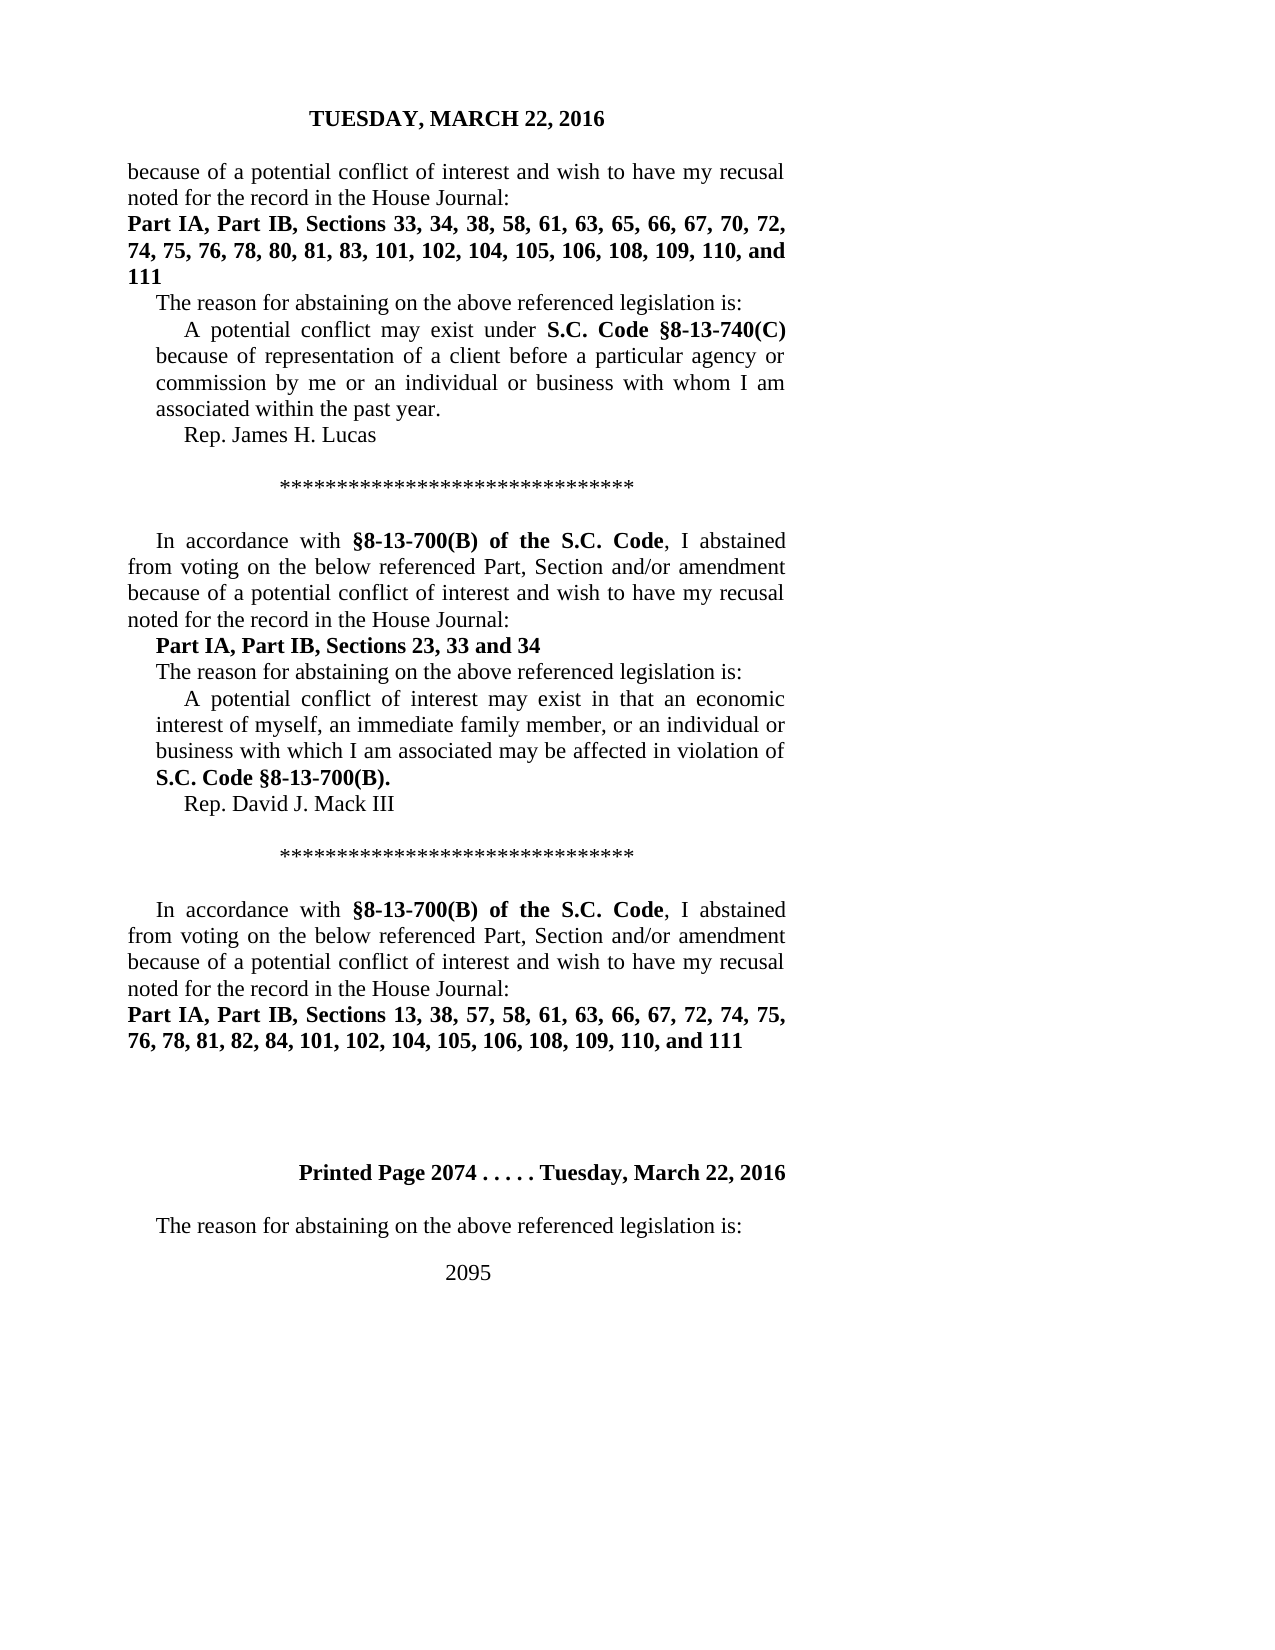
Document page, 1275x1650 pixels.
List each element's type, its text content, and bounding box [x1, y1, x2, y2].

text Part IA, Part IB, Sections 23, 33 and 34 [127, 632, 786, 658]
text ******************************* [127, 474, 786, 500]
text Part IA, Part IB, Sections 13, 38, 57, 58, 61, 63, 66, 67, 72, 74, 75, 76, 78, 81, 82, 84, 101, 102, 104, 105, 106, 108, 109, 110, and 111 [127, 1001, 786, 1054]
text A potential conflict may exist under S.C. Code §8-13-740(C) because of representation of a client before a particular agency or commission by me or an individual or business with whom I am associated within the past year. [156, 316, 786, 421]
text A potential conflict of interest may exist in that an economic interest of myself, an immediate family member, or an individual or business with which I am associated may be affected in violation of S.C. Code §8-13-700(B). [156, 685, 786, 790]
text Printed Page 2074 . . . . . Tuesday, March 22, 2016 [127, 1159, 786, 1186]
text The reason for abstaining on the above referenced legislation is: [127, 289, 786, 316]
text ******************************* [127, 843, 786, 869]
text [127, 158, 786, 210]
text Rep. David J. Mack III [156, 790, 786, 817]
text The reason for abstaining on the above referenced legislation is: [127, 1212, 786, 1238]
text The reason for abstaining on the above referenced legislation is: [127, 658, 786, 685]
text Part IA, Part IB, Sections 33, 34, 38, 58, 61, 63, 65, 66, 67, 70, 72, 74, 75, 76, 78, 80, 81, 83, 101, 102, 104, 105, 106, 108, 109, 110, and 111 [127, 210, 786, 289]
text Rep. James H. Lucas [127, 421, 786, 448]
